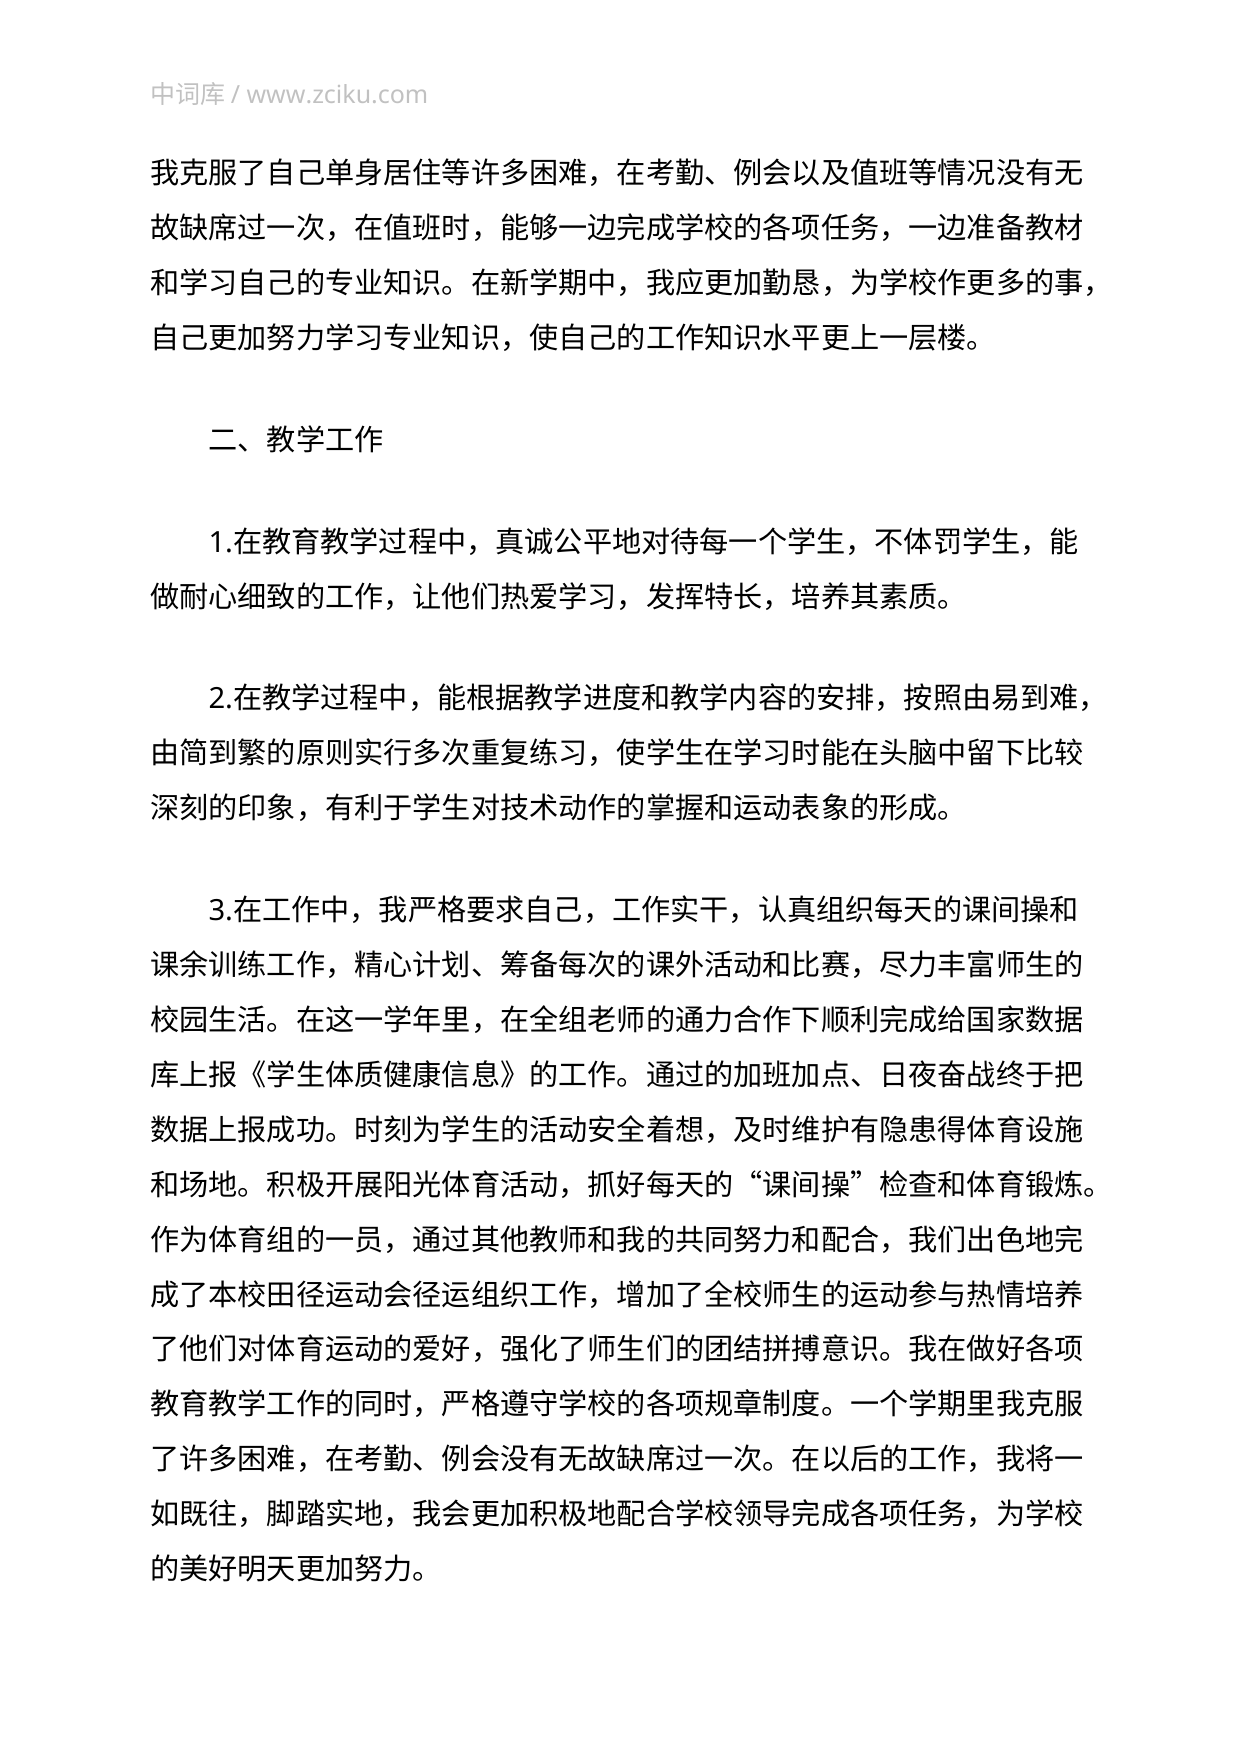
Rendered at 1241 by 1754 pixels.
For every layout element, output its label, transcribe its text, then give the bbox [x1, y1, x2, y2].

text 1.在教育教学过程中，真诚公平地对待每一个学生，不体罚学生，能做耐心细致的工作，让他们热爱学习，发挥特长，培养其素质。 [150, 518, 1090, 616]
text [150, 150, 1090, 357]
text 2.在教学过程中，能根据教学进度和教学内容的安排，按照由易到难，由简到繁的原则实行多次重复练习，使学生在学习时能在头脑中留下比较深刻的印象，有利于学生对技术动作的掌握和运动表象的形成。 [150, 675, 1090, 827]
text 3.在工作中，我严格要求自己，工作实干，认真组织每天的课间操和课余训练工作，精心计划、筹备每次的课外活动和比赛，尽力丰富师生的校园生活。在这一学年里，在全组老师的通力合作下顺利完成给国家数据库上报《学生体质健康信息》的工作。通过的加班加点、日夜奋战终于把数据上报成功。时刻为学生的活动安全着想，及时维护有隐患得体育设施和场地。积极开展阳光体育活动，抓好每天的“课间操”检查和体育锻炼。作为体育组的一员，通过其他教师和我的共同努力和配合，我们出色地完成了本校田径运动会径运组织工作，增加了全校师生的运动参与热情培养了他们对体育运动的爱好，强化了师生们的团结拼搏意识。我在做好各项教育教学工作的同时，严格遵守学校的各项规章制度。一个学期里我克服了许多困难，在考勤、例会没有无故缺席过一次。在以后的工作，我将一如既往，脚踏实地，我会更加积极地配合学校领导完成各项任务，为学校的美好明天更加努力。 [150, 887, 1090, 1588]
text 二、教学工作 [150, 416, 1090, 459]
